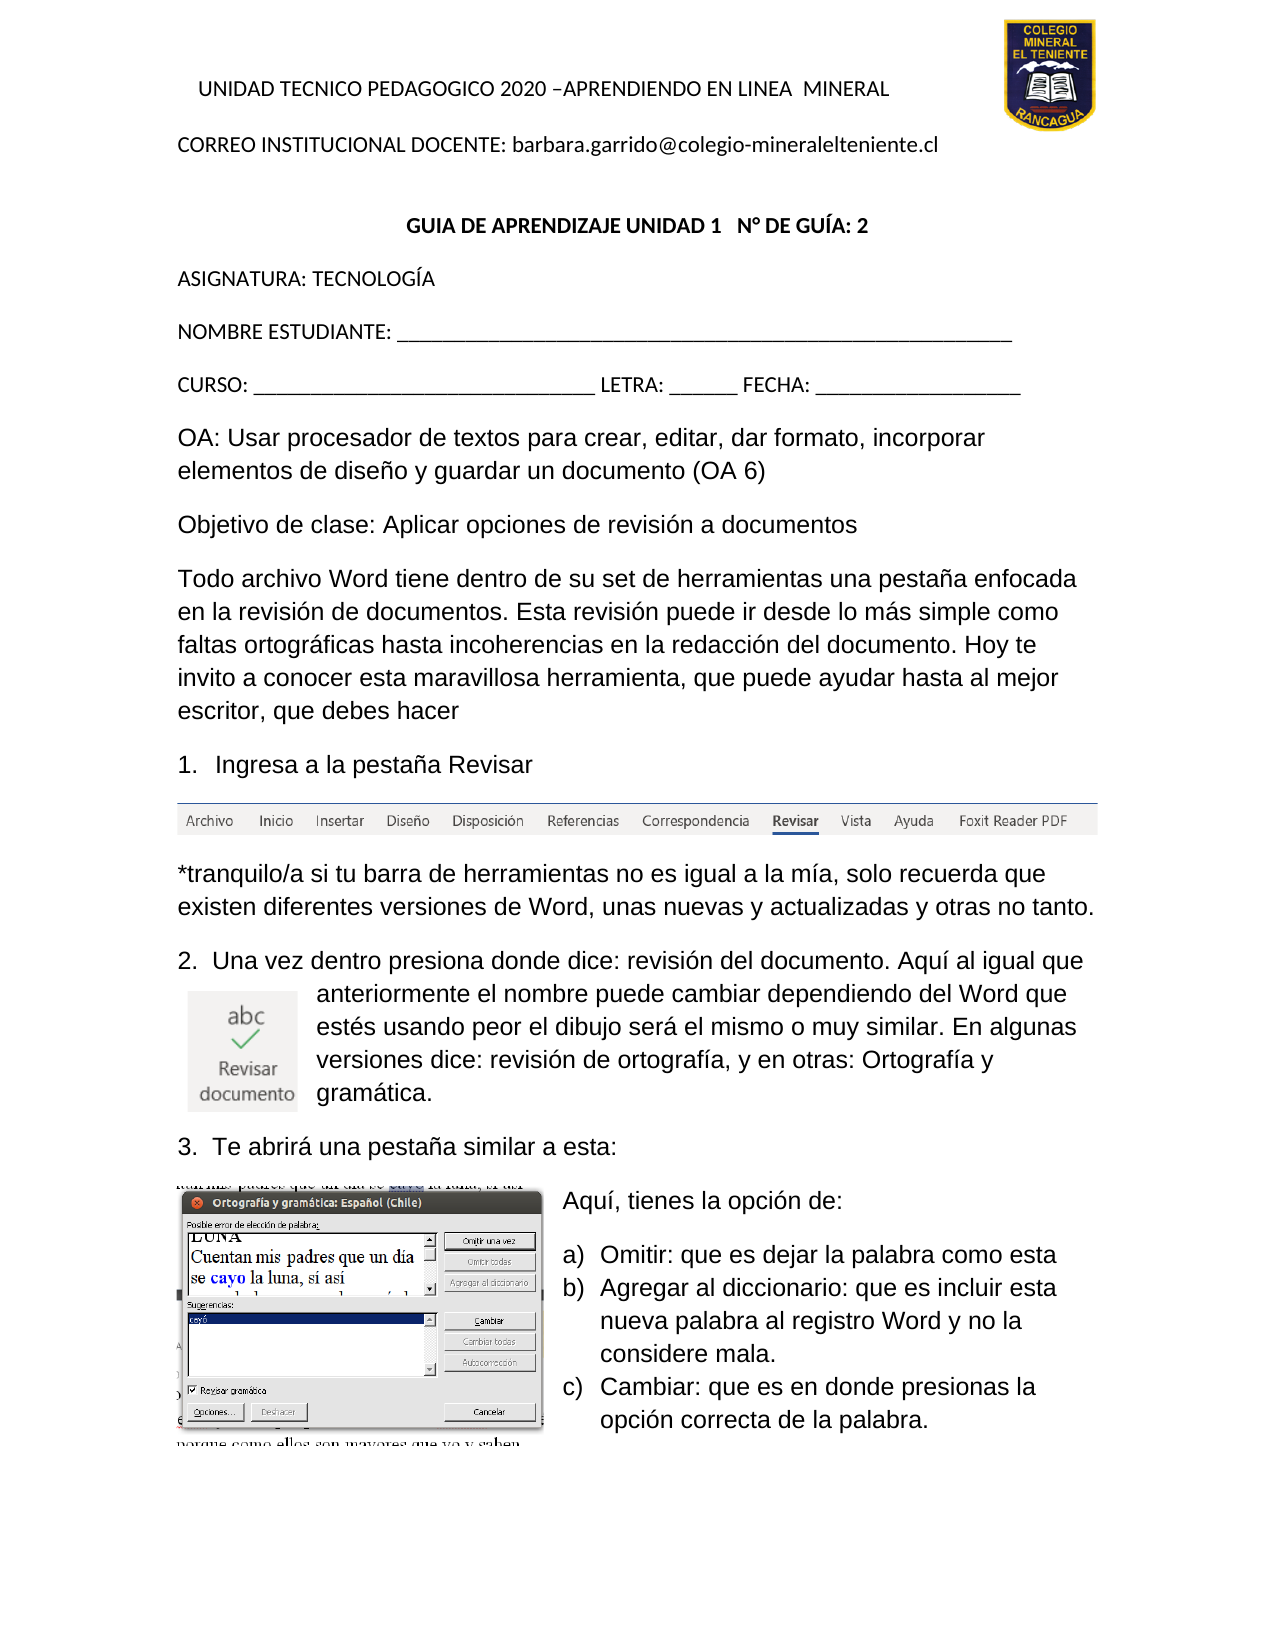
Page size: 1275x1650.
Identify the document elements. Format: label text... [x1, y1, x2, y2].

list Ingresa a la pestaña Revisar [177, 749, 1098, 778]
picture [176, 1186, 544, 1446]
text Todo archivo Word tiene dentro de su set de herramientas una pestaña enfocada en la revisión de documentos. Esta revisión puede ir desde lo más simple como faltas ortográficas hasta incoherencias en la redacción del documento. Hoy te invito a conocer esta maravillosa herramienta, que puede ayudar hasta al mejor escritor, que debes hacer [177, 564, 1098, 724]
list Agregar al diccionario: que es incluir esta nueva palabra al registro Word y no la considere mala. [544, 1273, 1098, 1368]
text 3. Te abrirá una pestaña similar a esta: [177, 1132, 1098, 1161]
text Aquí, tienes la opción de: [544, 1186, 1098, 1215]
text OA: Usar procesador de textos para crear, editar, dar formato, incorporar elementos de diseño y guardar un documento (OA 6) [177, 423, 1098, 485]
picture [1000, 13, 1097, 132]
text 2. Una vez dentro presiona donde dice: revisión del documento. Aquí al igual que anteriormente el nombre puede cambiar dependiendo del Word que estés usando peor el dibujo será el mismo o muy similar. En algunas versiones dice: revisión de ortografía, y en otras: Ortografía y gramática. [177, 946, 1098, 1107]
text NOMBRE ESTUDIANTE: ______________________________________________________ [177, 317, 1098, 345]
text *tranquilo/a si tu barra de herramientas no es igual a la mía, solo recuerda que existen diferentes versiones de Word, unas nuevas y actualizadas y otras no tanto. [177, 859, 1098, 921]
text CURSO: ______________________________ LETRA: ______ FECHA: __________________ [177, 370, 1098, 398]
list Cambiar: que es en donde presionas la opción correcta de la palabra. [544, 1372, 1098, 1434]
text Objetivo de clase: Aplicar opciones de revisión a documentos [177, 510, 1098, 538]
text GUIA DE APRENDIZAJE UNIDAD 1 N° DE GUÍA: 2 [177, 211, 1098, 239]
text ASIGNATURA: TECNOLOGÍA [177, 264, 1098, 292]
list Omitir: que es dejar la palabra como esta [544, 1240, 1098, 1268]
